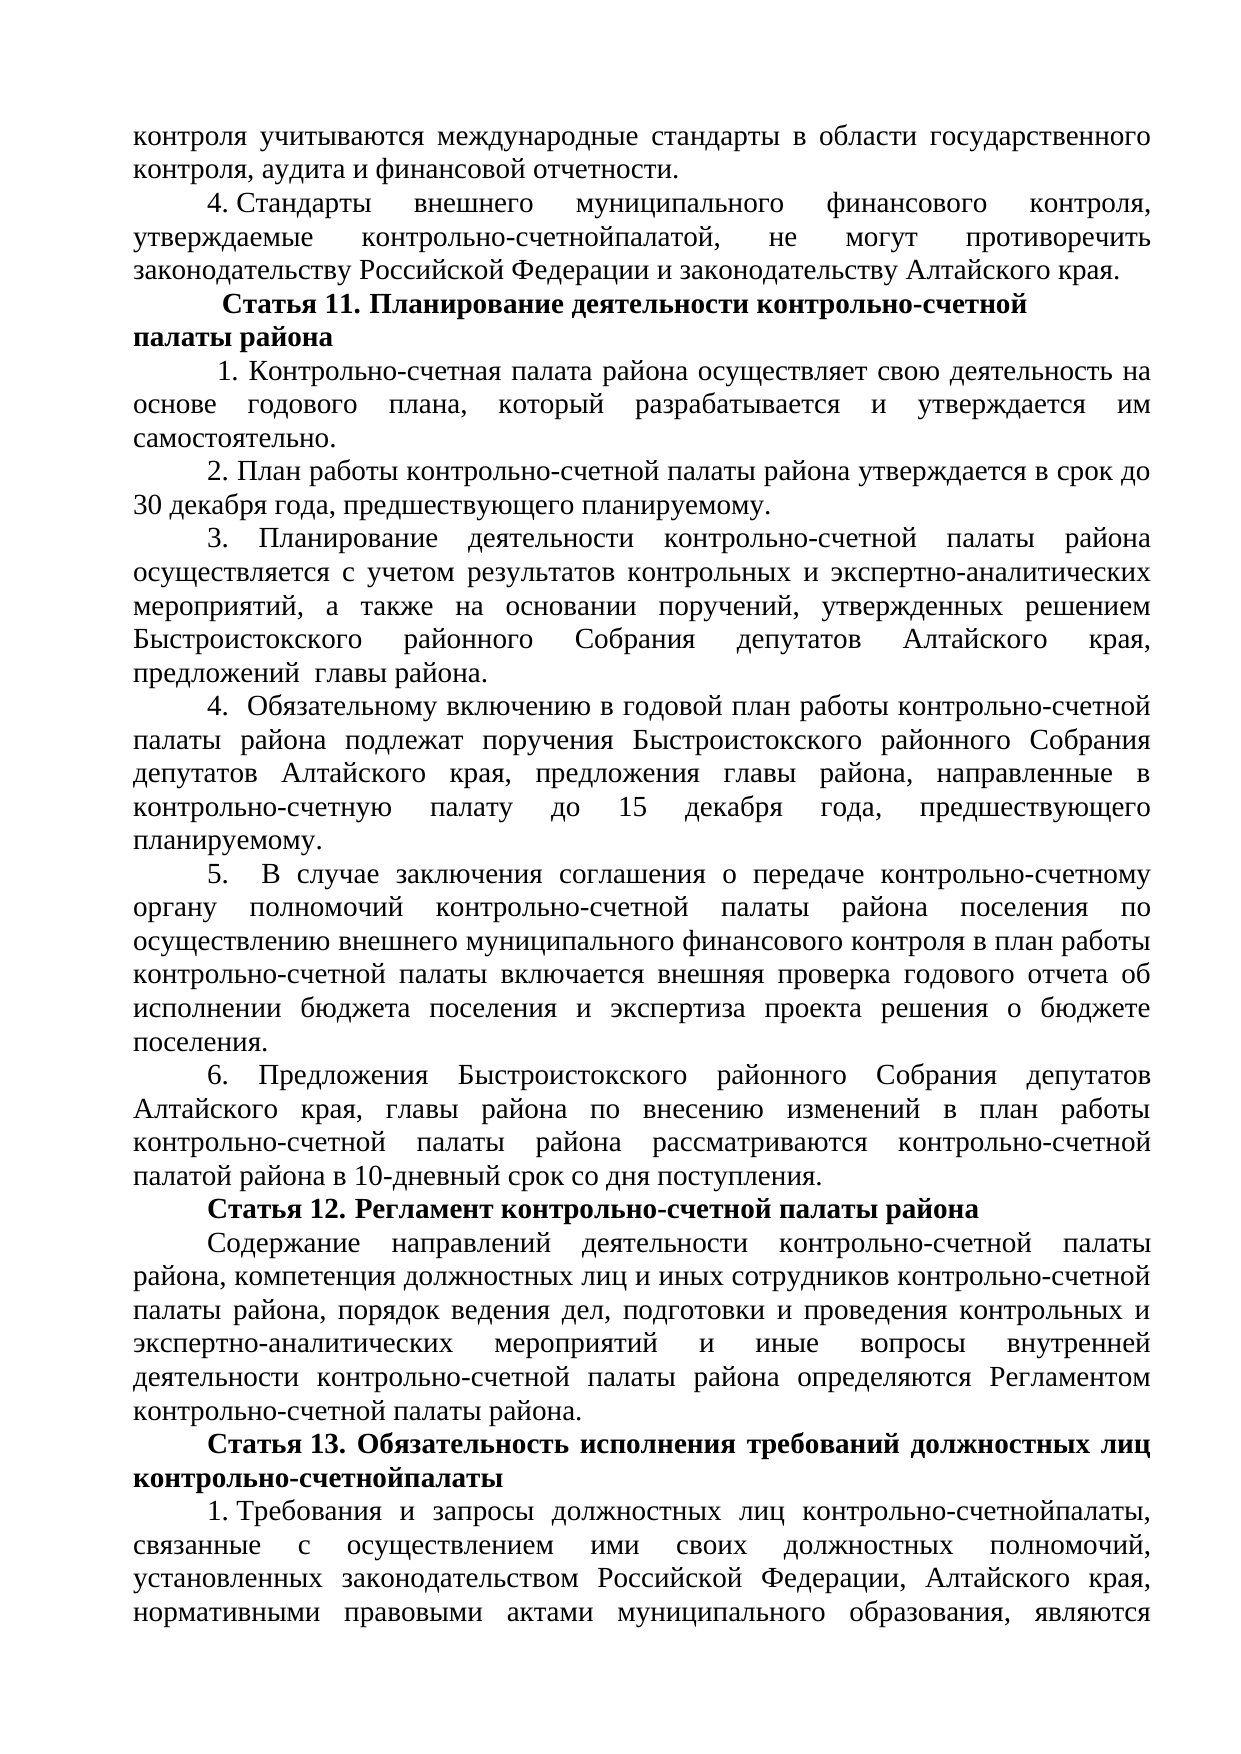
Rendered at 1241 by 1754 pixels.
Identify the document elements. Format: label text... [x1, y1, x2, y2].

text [133, 118, 1152, 185]
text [133, 1493, 1152, 1627]
text Статья 13. Обязательность исполнения требований должностных лиц контрольно-счетнойпалаты [133, 1426, 1152, 1493]
text 1. Контрольно-счетная палата района осуществляет свою деятельность на основе годового плана, который разрабатывается и утверждается им самостоятельно. [133, 353, 1152, 453]
text 4. Обязательному включению в годовой план работы контрольно-счетной палаты района подлежат поручения Быстроистокского районного Собрания депутатов Алтайского края, предложения главы района, направленные в контрольно-счетную палату до 15 декабря года, предшествующего планируемому. [133, 688, 1152, 856]
text Статья 11. Планирование деятельности контрольно-счетной [133, 286, 1152, 319]
text 2. План работы контрольно-счетной палаты района утверждается в срок до 30 декабря года, предшествующего планируемому. [133, 453, 1152, 521]
text Статья 12. Регламент контрольно-счетной палаты района [207, 1191, 1152, 1225]
text Содержание направлений деятельности контрольно-счетной палаты района, компетенция должностных лиц и иных сотрудников контрольно-счетной палаты района, порядок ведения дел, подготовки и проведения контрольных и экспертно-аналитических мероприятий и иные вопросы внутренней деятельности контрольно-счетной палаты района определяются Регламентом контрольно-счетной палаты района. [133, 1225, 1152, 1426]
text 6. Предложения Быстроистокского районного Собрания депутатов Алтайского края, главы района по внесению изменений в план работы контрольно-счетной палаты района рассматриваются контрольно-счетной палатой района в 10-дневный срок со дня поступления. [133, 1057, 1152, 1191]
text 5. В случае заключения соглашения о передаче контрольно-счетному органу полномочий контрольно-счетной палаты района поселения по осуществлению внешнего муниципального финансового контроля в план работы контрольно-счетной палаты включается внешняя проверка годового отчета об исполнении бюджета поселения и экспертиза проекта решения о бюджете поселения. [133, 856, 1152, 1057]
text палаты района [133, 319, 1152, 353]
text 4. Стандарты внешнего муниципального финансового контроля, утверждаемые контрольно-счетнойпалатой, не могут противоречить законодательству Российской Федерации и законодательству Алтайского края. [133, 185, 1152, 286]
text 3. Планирование деятельности контрольно-счетной палаты района осуществляется с учетом результатов контрольных и экспертно-аналитических мероприятий, а также на основании поручений, утвержденных решением Быстроистокского районного Собрания депутатов Алтайского края, предложений главы района. [133, 521, 1152, 688]
